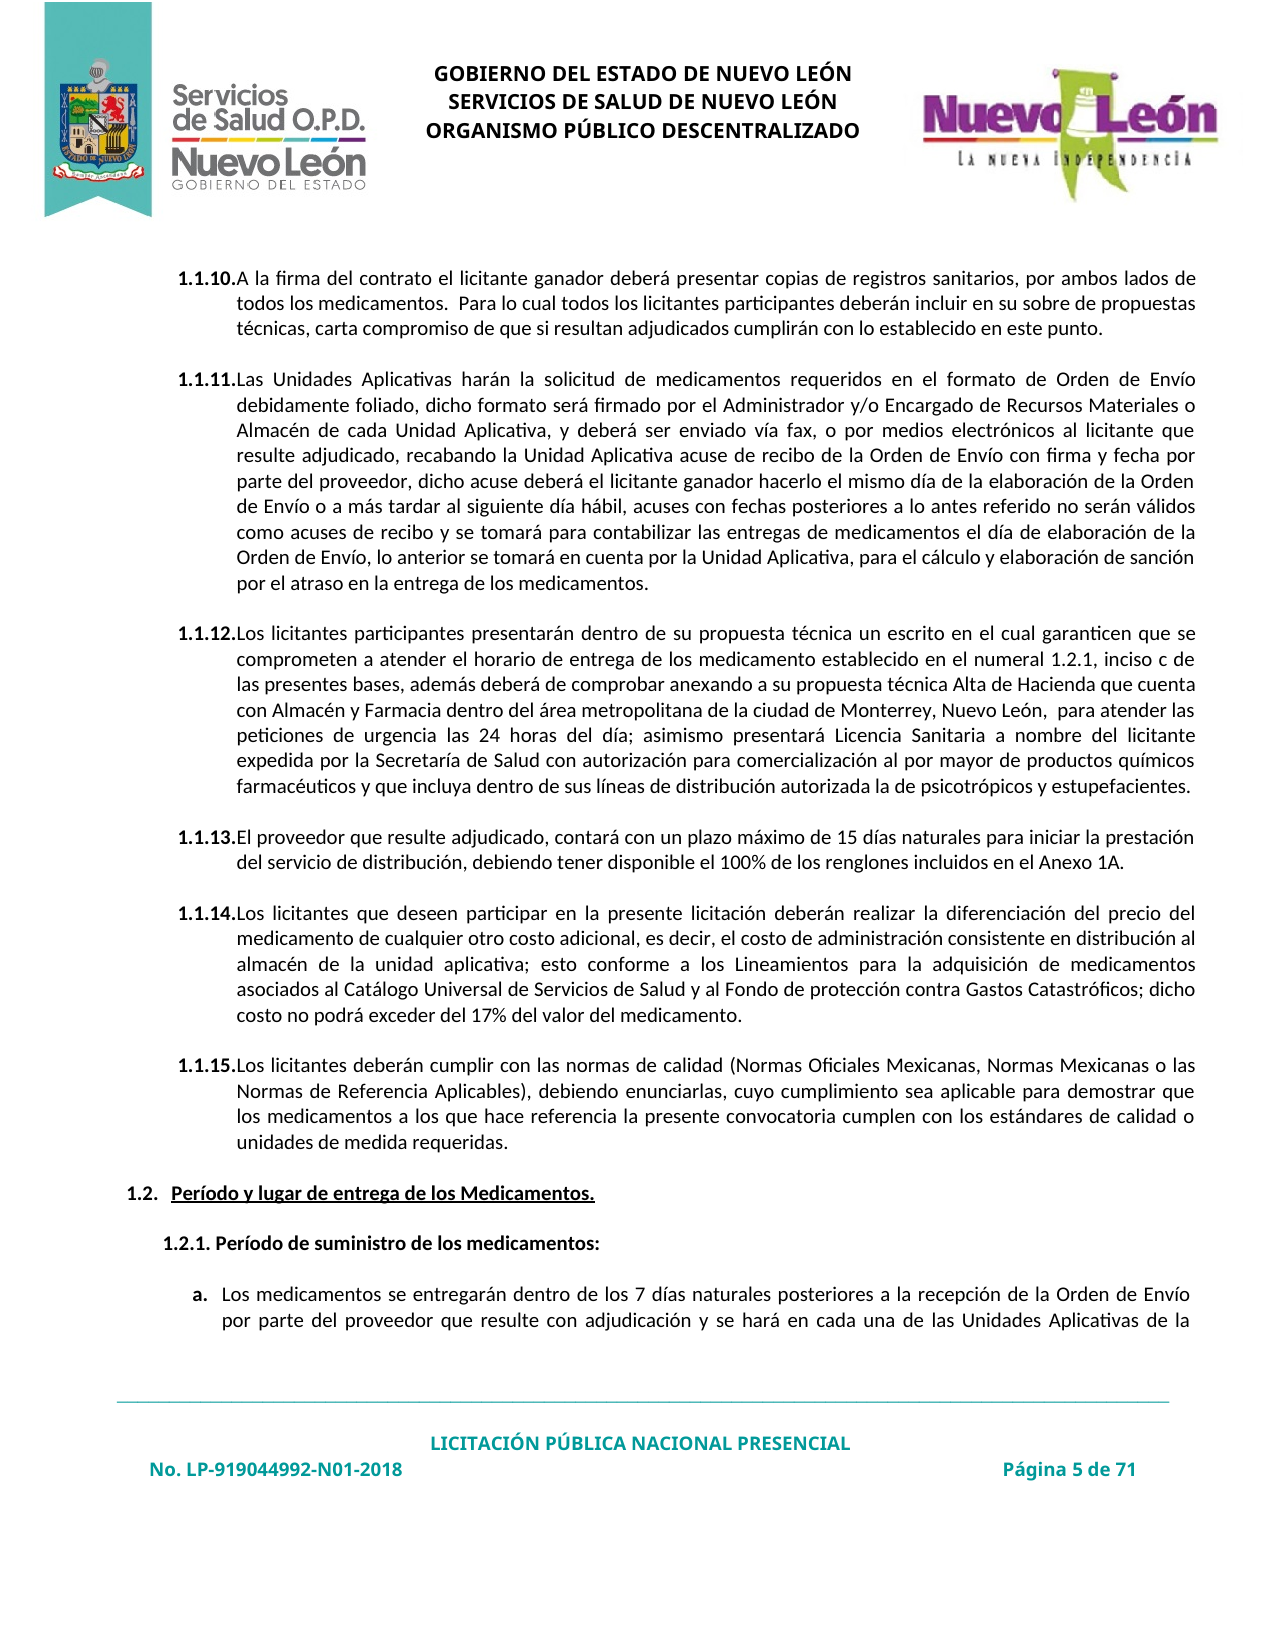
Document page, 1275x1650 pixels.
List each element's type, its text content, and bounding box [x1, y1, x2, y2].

list Las Unidades Aplicativas harán la solicitud de medicamentos requeridos en el formato de Orden de Envío debidamente foliado, dicho formato será firmado por el Administrador y/o Encargado de Recursos Materiales o Almacén de cada Unidad Aplicativa, y deberá ser enviado vía fax, o por medios electrónicos al licitante que resulte adjudicado, recabando la Unidad Aplicativa acuse de recibo de la Orden de Envío con firma y fecha por parte del proveedor, dicho acuse deberá el licitante ganador hacerlo el mismo día de la elaboración de la Orden de Envío o a más tardar al siguiente día hábil, acuses con fechas posteriores a lo antes referido no serán válidos como acuses de recibo y se tomará para contabilizar las entregas de medicamentos el día de elaboración de la Orden de Envío, lo anterior se tomará en cuenta por la Unidad Aplicativa, para el cálculo y elaboración de sanción por el atraso en la entrega de los medicamentos. [177, 366, 1197, 595]
list A la firma del contrato el licitante ganador deberá presentar copias de registros sanitarios, por ambos lados de todos los medicamentos. Para lo cual todos los licitantes participantes deberán incluir en su sobre de propuestas técnicas, carta compromiso de que si resultan adjudicados cumplirán con lo establecido en este punto. [177, 265, 1197, 341]
text 1.2.1. Período de suministro de los medicamentos: [162, 1231, 1197, 1256]
picture [15, 2, 1249, 229]
list El proveedor que resulte adjudicado, contará con un plazo máximo de 15 días naturales para iniciar la prestación del servicio de distribución, debiendo tener disponible el 100% de los renglones incluidos en el Anexo 1A. [177, 824, 1197, 875]
list Período y lugar de entrega de los Medicamentos. [126, 1180, 1197, 1205]
list Los licitantes deberán cumplir con las normas de calidad (Normas Oficiales Mexicanas, Normas Mexicanas o las Normas de Referencia Aplicables), debiendo enunciarlas, cuyo cumplimiento sea aplicable para demostrar que los medicamentos a los que hace referencia la presente convocatoria cumplen con los estándares de calidad o unidades de medida requeridas. [177, 1053, 1197, 1154]
list Los licitantes que deseen participar en la presente licitación deberán realizar la diferenciación del precio del medicamento de cualquier otro costo adicional, es decir, el costo de administración consistente en distribución al almacén de la unidad aplicativa; esto conforme a los Lineamientos para la adquisición de medicamentos asociados al Catálogo Universal de Servicios de Salud y al Fondo de protección contra Gastos Catastróficos; dicho costo no podrá exceder del 17% del valor del medicamento. [177, 900, 1197, 1027]
list Los licitantes participantes presentarán dentro de su propuesta técnica un escrito en el cual garanticen que se comprometen a atender el horario de entrega de los medicamento establecido en el numeral 1.2.1, inciso c de las presentes bases, además deberá de comprobar anexando a su propuesta técnica Alta de Hacienda que cuenta con Almacén y Farmacia dentro del área metropolitana de la ciudad de Monterrey, Nuevo León, para atender las peticiones de urgencia las 24 horas del día; asimismo presentará Licencia Sanitaria a nombre del licitante expedida por la Secretaría de Salud con autorización para comercialización al por mayor de productos químicos farmacéuticos y que incluya dentro de sus líneas de distribución autorizada la de psicotrópicos y estupefacientes. [177, 621, 1197, 798]
